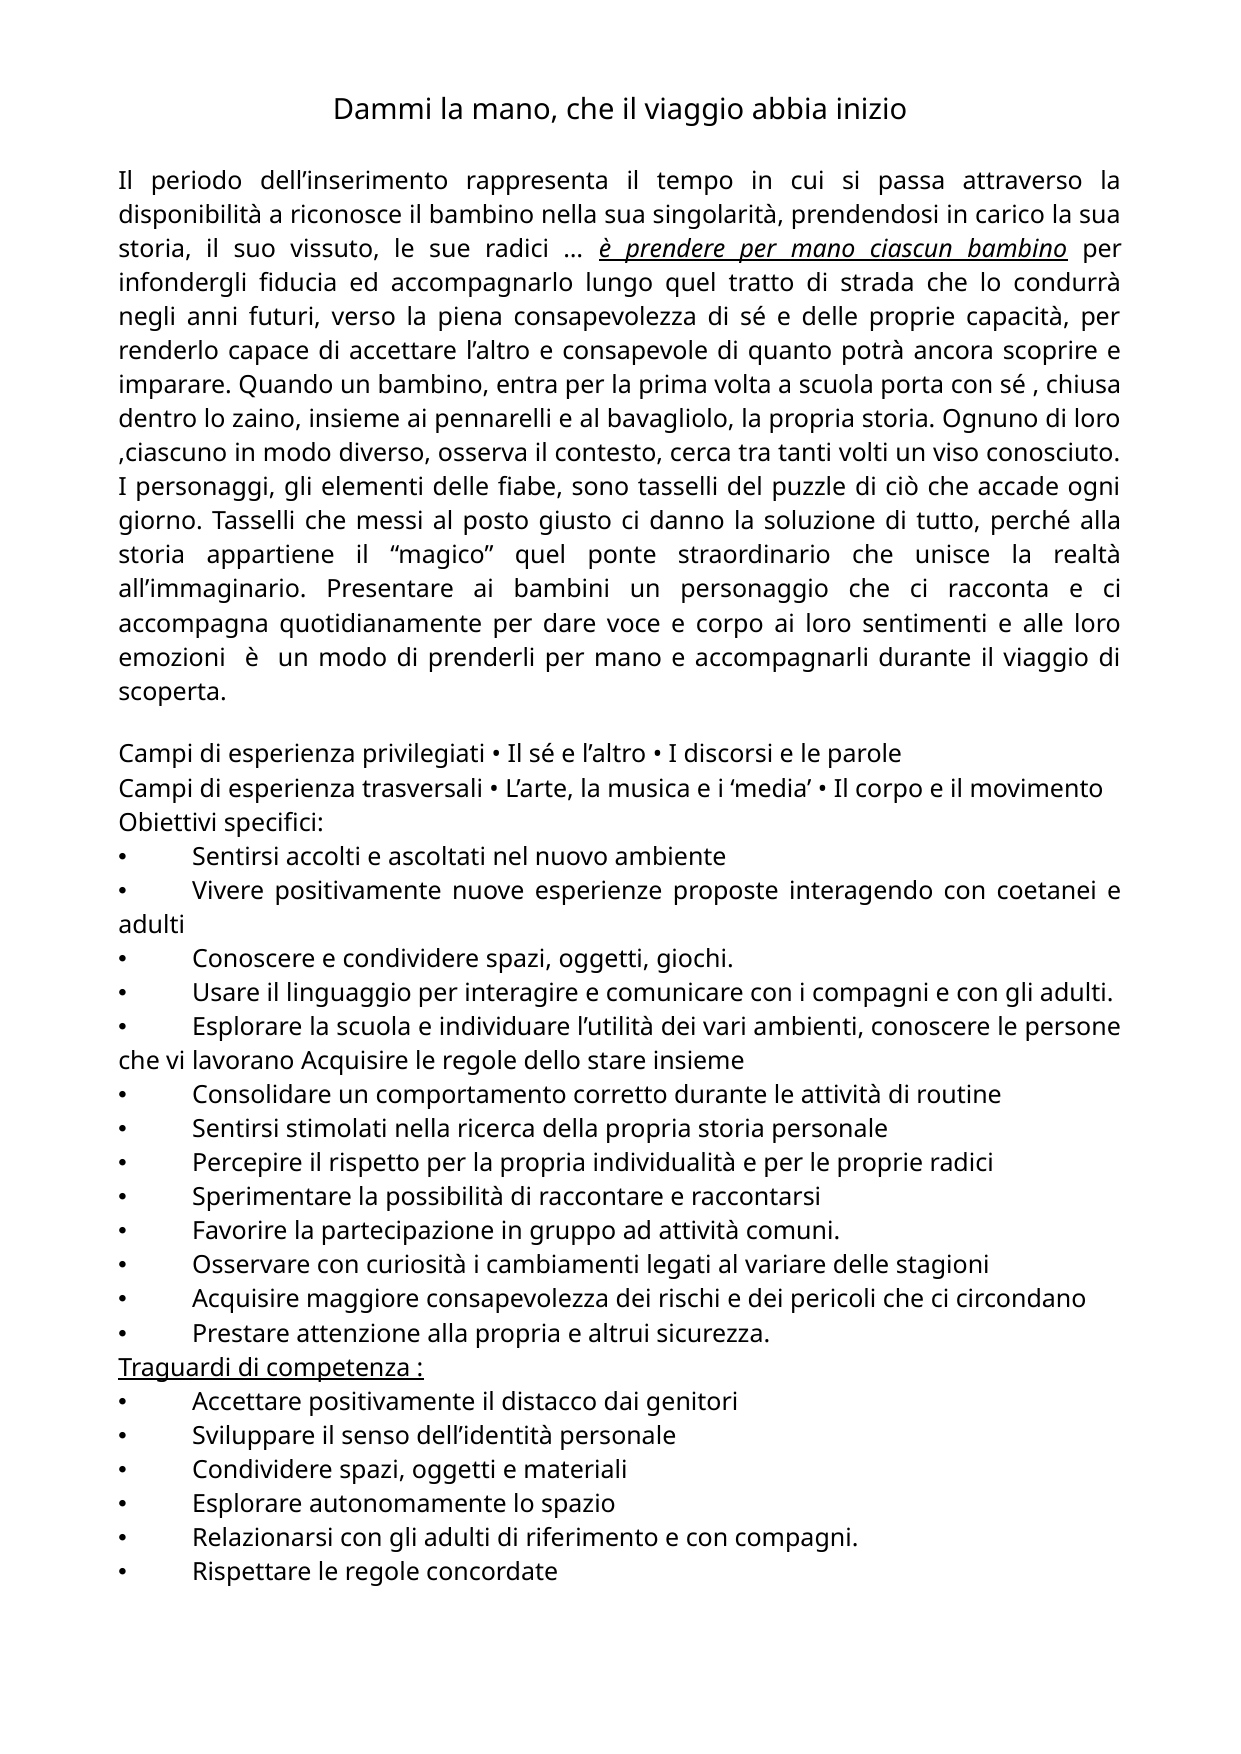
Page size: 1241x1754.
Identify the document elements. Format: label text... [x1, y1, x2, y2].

list Consolidare un comportamento corretto durante le attività di routine [118, 1077, 1122, 1111]
list Esplorare autonomamente lo spazio [118, 1486, 1122, 1519]
list Sperimentare la possibilità di raccontare e raccontarsi [118, 1179, 1122, 1213]
list Sentirsi stimolati nella ricerca della propria storia personale [118, 1111, 1122, 1145]
text Traguardi di competenza : [118, 1349, 1122, 1383]
list Condividere spazi, oggetti e materiali [118, 1451, 1122, 1486]
text Dammi la mano, che il viaggio abbia inizio [118, 89, 1122, 128]
list Osservare con curiosità i cambiamenti legati al variare delle stagioni [118, 1247, 1122, 1281]
list Rispettare le regole concordate [118, 1554, 1122, 1588]
list Esplorare la scuola e individuare l’utilità dei vari ambienti, conoscere le persone che vi lavorano Acquisire le regole dello stare insieme [118, 1009, 1122, 1077]
list Relazionarsi con gli adulti di riferimento e con compagni. [118, 1519, 1122, 1554]
list Sentirsi accolti e ascoltati nel nuovo ambiente [118, 838, 1122, 872]
list Prestare attenzione alla propria e altrui sicurezza. [118, 1315, 1122, 1349]
text Campi di esperienza trasversali • L’arte, la musica e i ‘media’ • Il corpo e il movimento [118, 770, 1122, 804]
list Acquisire maggiore consapevolezza dei rischi e dei pericoli che ci circondano [118, 1281, 1122, 1315]
text Campi di esperienza privilegiati • Il sé e l’altro • I discorsi e le parole [118, 736, 1122, 770]
list Percepire il rispetto per la propria individualità e per le proprie radici [118, 1145, 1122, 1179]
list Conoscere e condividere spazi, oggetti, giochi. [118, 941, 1122, 974]
text Obiettivi specifici: [118, 804, 1122, 838]
list Accettare positivamente il distacco dai genitori [118, 1383, 1122, 1417]
list Favorire la partecipazione in gruppo ad attività comuni. [118, 1213, 1122, 1247]
text Il periodo dell’inserimento rappresenta il tempo in cui si passa attraverso la disponibilità a riconosce il bambino nella sua singolarità, prendendosi in carico la sua storia, il suo vissuto, le sue radici … è prendere per mano ciascun bambino per infondergli fiducia ed accompagnarlo lungo quel tratto di strada che lo condurrà negli anni futuri, verso la piena consapevolezza di sé e delle proprie capacità, per renderlo capace di accettare l’altro e consapevole di quanto potrà ancora scoprire e imparare. Quando un bambino, entra per la prima volta a scuola porta con sé , chiusa dentro lo zaino, insieme ai pennarelli e al bavagliolo, la propria storia. Ognuno di loro ,ciascuno in modo diverso, osserva il contesto, cerca tra tanti volti un viso conosciuto. I personaggi, gli elementi delle fiabe, sono tasselli del puzzle di ciò che accade ogni giorno. Tasselli che messi al posto giusto ci danno la soluzione di tutto, perché alla storia appartiene il “magico” quel ponte straordinario che unisce la realtà all’immaginario. Presentare ai bambini un personaggio che ci racconta e ci accompagna quotidianamente per dare voce e corpo ai loro sentimenti e alle loro emozioni è un modo di prenderli per mano e accompagnarli durante il viaggio di scoperta. [118, 162, 1122, 707]
list Usare il linguaggio per interagire e comunicare con i compagni e con gli adulti. [118, 974, 1122, 1009]
list Vivere positivamente nuove esperienze proposte interagendo con coetanei e adulti [118, 872, 1122, 941]
list Sviluppare il senso dell’identità personale [118, 1417, 1122, 1451]
